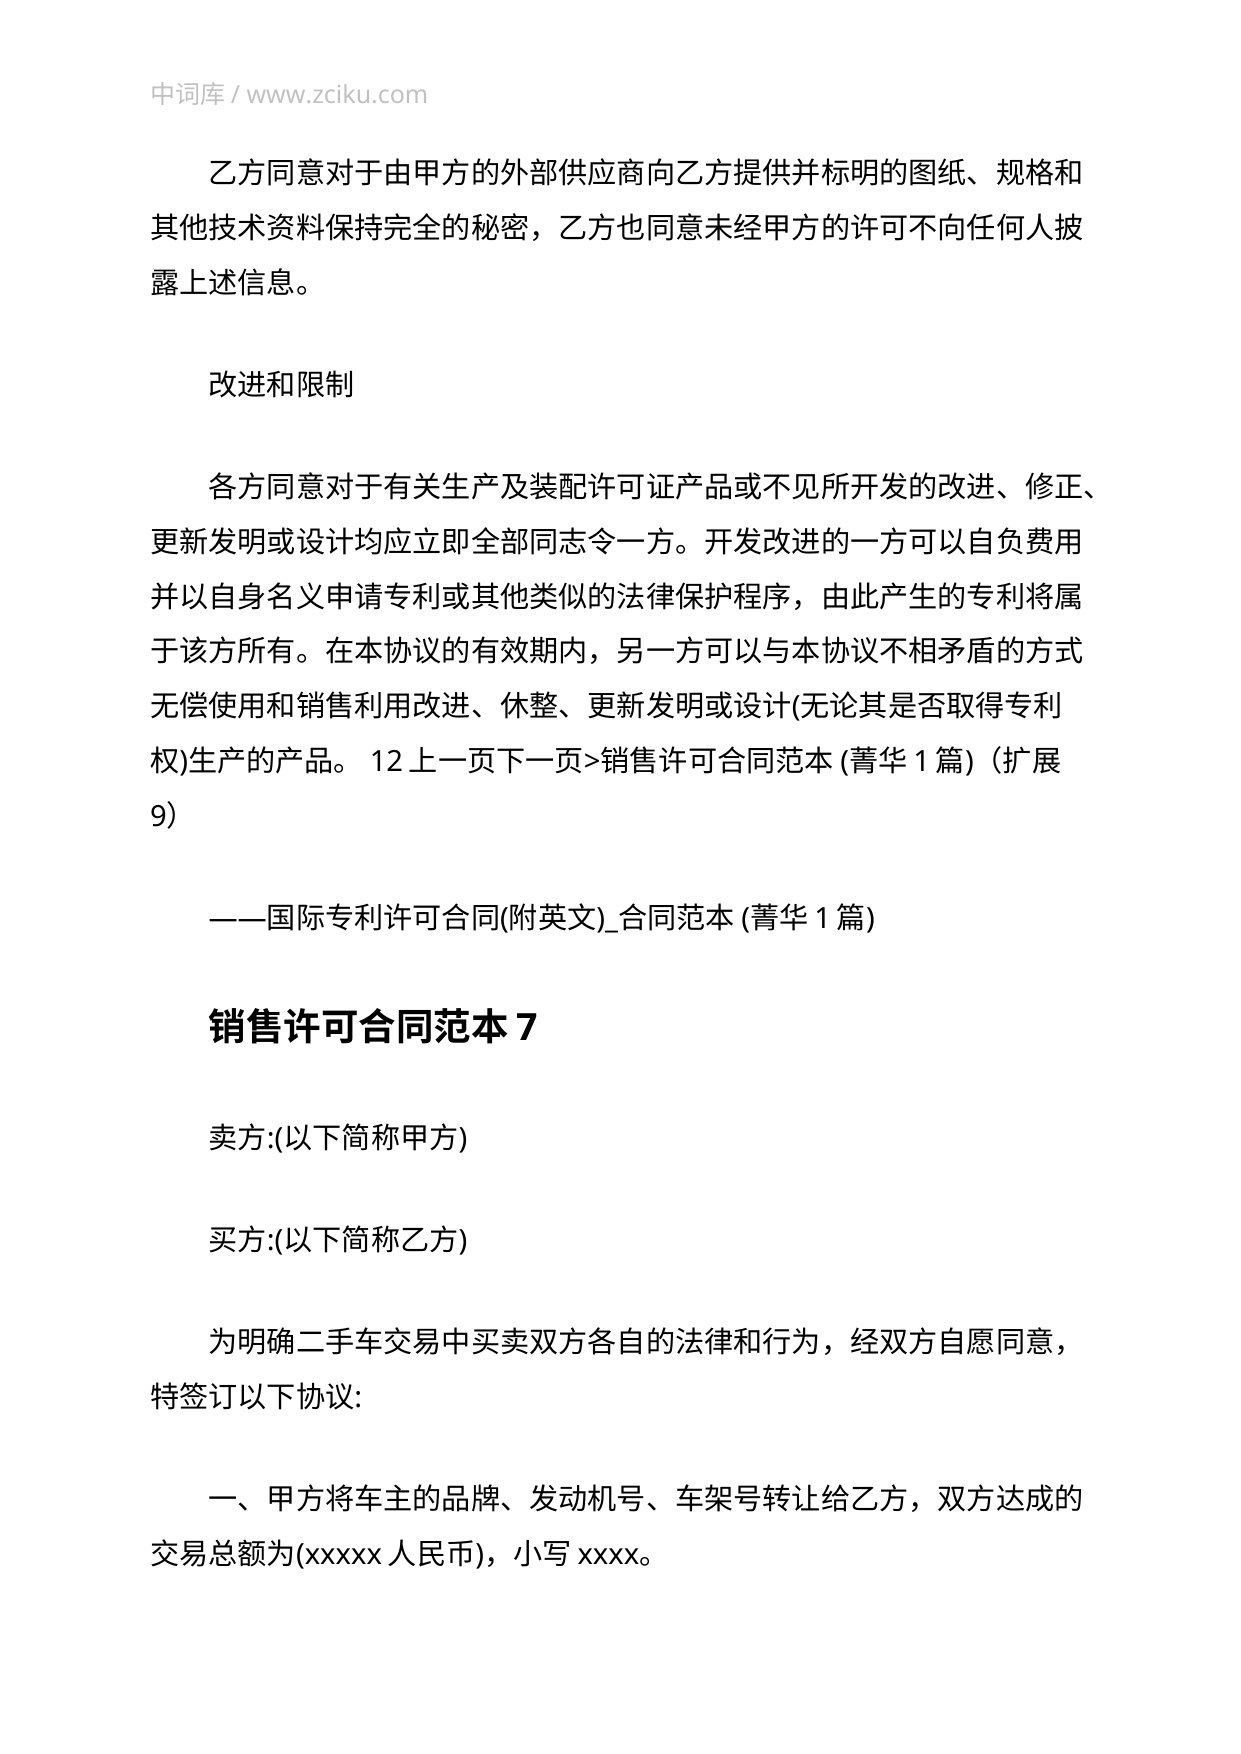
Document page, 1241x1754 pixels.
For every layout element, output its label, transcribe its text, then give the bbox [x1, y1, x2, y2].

text 乙方同意对于由甲方的外部供应商向乙方提供并标明的图纸、规格和其他技术资料保持完全的秘密，乙方也同意未经甲方的许可不向任何人披露上述信息。 [150, 150, 1090, 302]
text 改进和限制 [150, 362, 1090, 404]
text 一、甲方将车主的品牌、发动机号、车架号转让给乙方，双方达成的交易总额为(xxxxx人民币)，小写xxxx。 [150, 1475, 1090, 1573]
text 销售许可合同范本7 [150, 997, 1090, 1051]
text 各方同意对于有关生产及装配许可证产品或不见所开发的改进、修正、更新发明或设计均应立即全部同志令一方。开发改进的一方可以自负费用并以自身名义申请专利或其他类似的法律保护程序，由此产生的专利将属于该方所有。在本协议的有效期内，另一方可以与本协议不相矛盾的方式无偿使用和销售利用改进、休整、更新发明或设计(无论其是否取得专利权)生产的产品。 12上一页下一页>销售许可合同范本 (菁华1篇)（扩展9） [150, 463, 1090, 835]
text 为明确二手车交易中买卖双方各自的法律和行为，经双方自愿同意，特签订以下协议: [150, 1318, 1090, 1416]
text 买方:(以下简称乙方) [150, 1216, 1090, 1259]
text ——国际专利许可合同(附英文)_合同范本 (菁华1篇) [150, 895, 1090, 937]
text 卖方:(以下简称甲方) [150, 1114, 1090, 1157]
